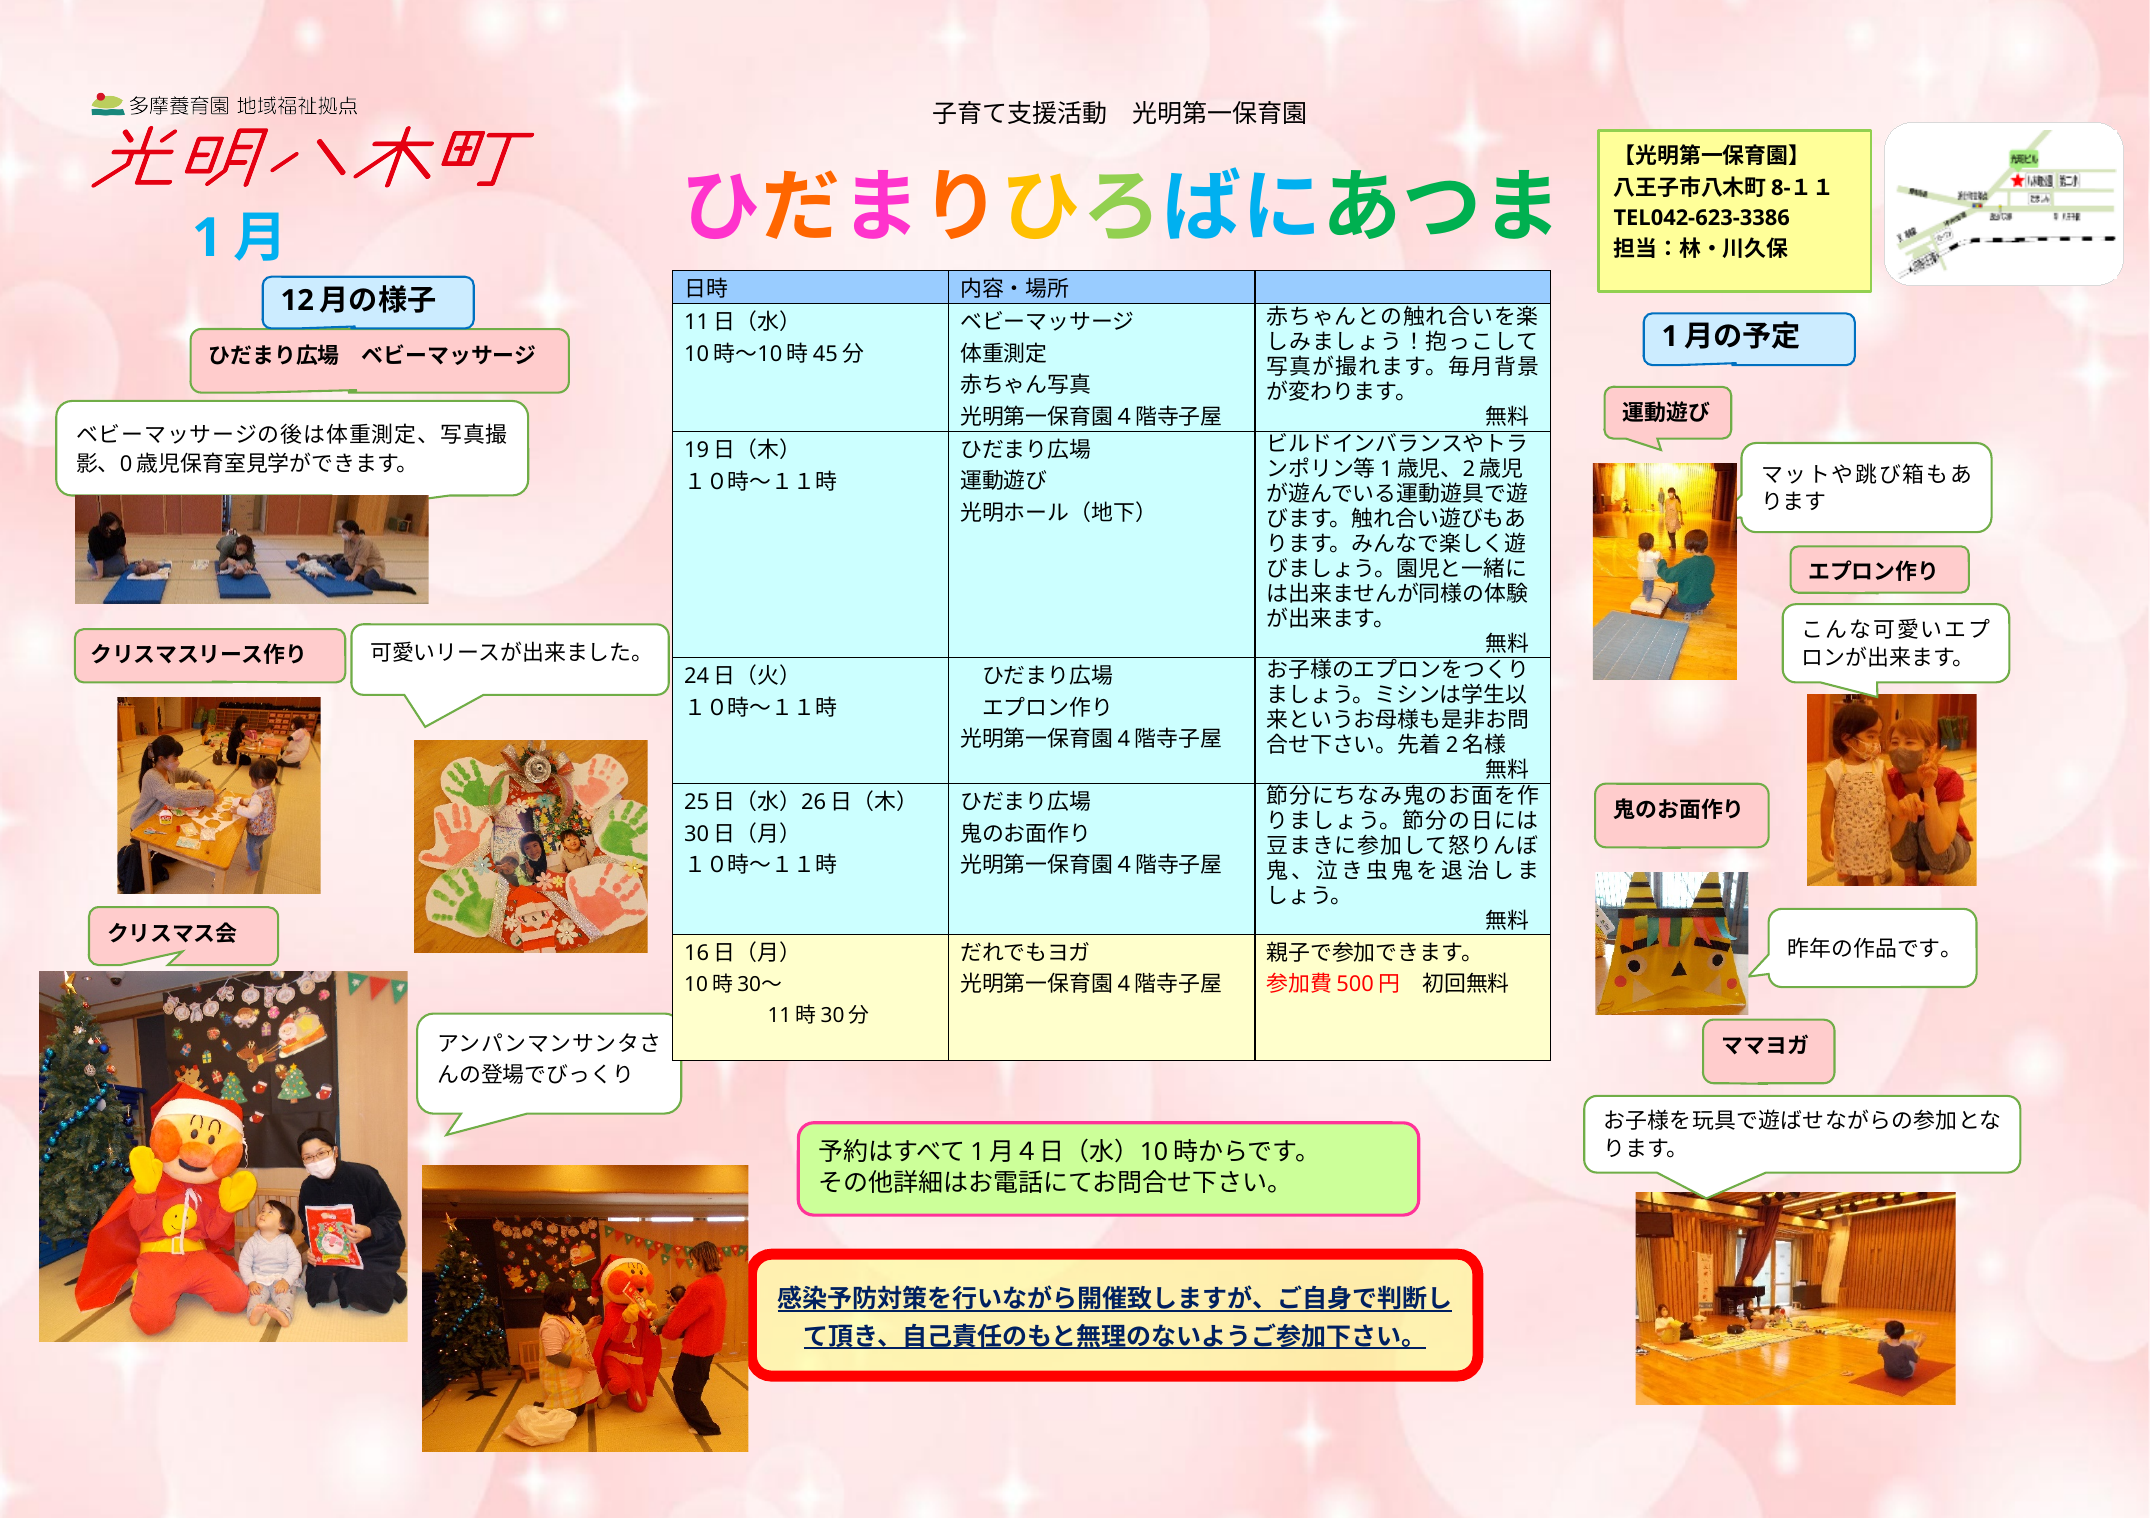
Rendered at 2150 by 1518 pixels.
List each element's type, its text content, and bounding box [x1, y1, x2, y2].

table_cell お子様のエプロンをつくり ましょう。ミシンは学生以 来というお母様も是非お問 合せ下さい。先着2名様 無料 [1256, 658, 1550, 783]
table_header 日時 [673, 271, 948, 303]
table_cell 24日（火） １０時～１１時 [673, 658, 948, 783]
table_cell 赤ちゃんとの触れ合いを楽しみましょう！抱っこして写真が撮れます。毎月背景が変わります。 無料 [1256, 304, 1550, 431]
table_cell 節分にちなみ鬼のお面を作りましょう。節分の日には豆まきに参加して怒りんぼ鬼、泣き虫鬼を退治しましょう。 無料 [1256, 784, 1550, 934]
table_cell 19日（木） １０時～１１時 [673, 432, 948, 657]
table_cell 親子で参加できます。 参加費500円 初回無料 [1256, 935, 1550, 1060]
table_cell 25日（水）26日（木） 30日（月） １０時～１１時 [673, 784, 948, 934]
table_cell だれでもヨガ 光明第一保育園4階寺子屋 [949, 935, 1254, 1060]
picture [0, 0, 2150, 1518]
table_cell ひだまり広場 運動遊び 光明ホール（地下） [949, 432, 1254, 657]
table_cell ビルドインバランスやトラ ンポリン等1歳児、2歳児 が遊んでいる運動遊具で遊 びます。触れ合い遊びもあ ります。みんなで楽しく遊 びましょう。園児と一緒に は出来ませんが同様の体験 が出来ます。 無料 [1256, 432, 1550, 657]
table_header 内容・場所 [949, 271, 1254, 303]
table_cell ひだまり広場 鬼のお面作り 光明第一保育園４階寺子屋 [949, 784, 1254, 934]
table_cell ひだまり広場 エプロン作り 光明第一保育園4階寺子屋 [949, 658, 1254, 783]
table_cell 16日（月） 10時30～ 11時30分 [673, 935, 948, 1060]
table_cell ベビーマッサージ 体重測定 赤ちゃん写真 光明第一保育園４階寺子屋 [949, 304, 1254, 431]
table_header [1256, 271, 1550, 303]
table_cell 11日（水） 10時～10時45分 [673, 304, 948, 431]
